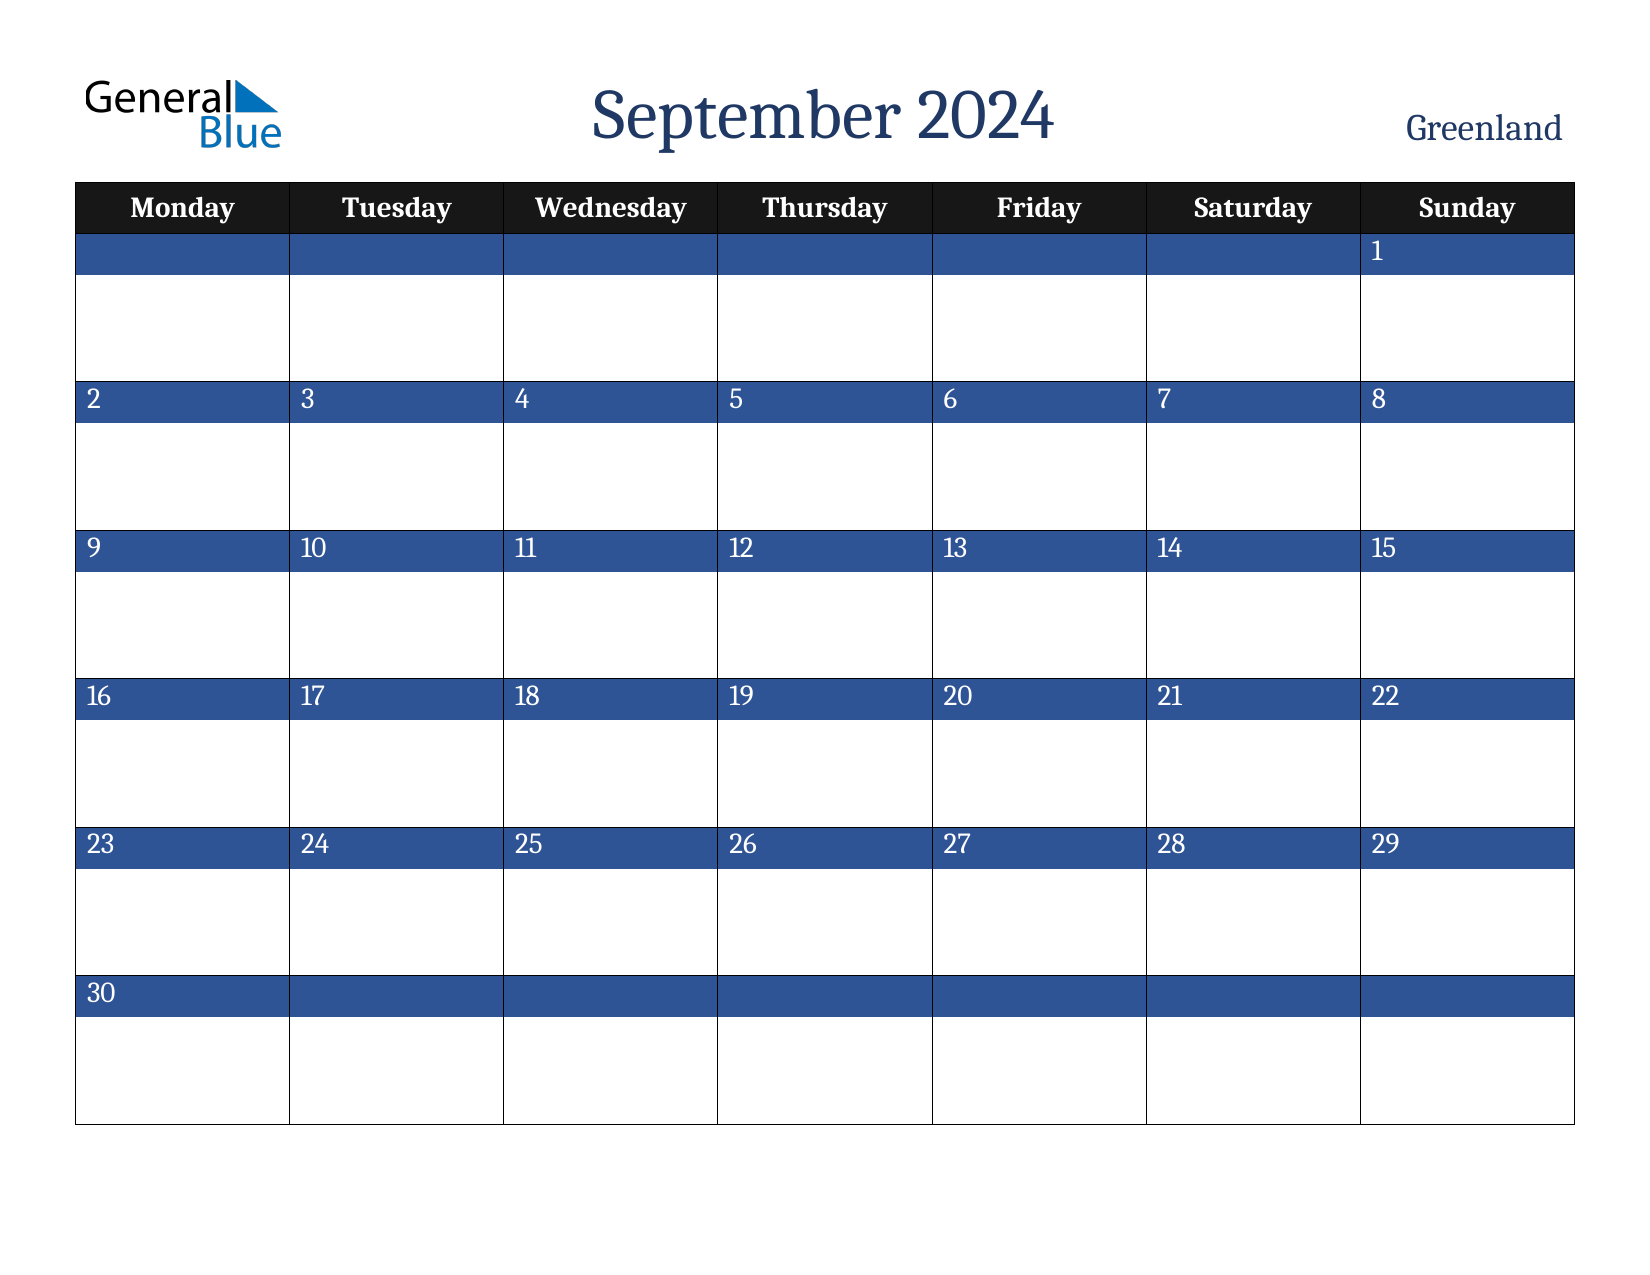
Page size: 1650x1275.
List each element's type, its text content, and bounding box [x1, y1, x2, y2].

table_cell 3 [290, 382, 503, 423]
table_cell [1147, 720, 1360, 827]
table_cell [504, 275, 717, 381]
table_cell 13 [933, 531, 1146, 572]
table_header [76, 75, 503, 182]
table_cell 10 [290, 531, 503, 572]
table_cell 7 [1147, 382, 1360, 423]
table_cell [76, 572, 289, 678]
table_cell [290, 572, 503, 678]
table_cell 11 [504, 531, 717, 572]
table_cell 5 [718, 382, 932, 423]
table_cell [290, 275, 503, 381]
table_cell [290, 1017, 503, 1123]
table_cell [504, 572, 717, 678]
table_cell [504, 423, 717, 530]
table_cell 1 [1361, 234, 1574, 275]
table_cell Saturday [1147, 183, 1360, 233]
table_cell [1361, 572, 1574, 678]
table_cell [933, 976, 1146, 1017]
table_header September 2024 [504, 75, 1146, 182]
table_cell [718, 275, 932, 381]
table_cell [76, 275, 289, 381]
table_cell [718, 1017, 932, 1123]
table_cell [290, 976, 503, 1017]
table_cell [1361, 869, 1574, 975]
table_cell Wednesday [504, 183, 717, 233]
table_cell [76, 869, 289, 975]
table_cell [504, 976, 717, 1017]
table_cell 27 [933, 828, 1146, 869]
table_cell 30 [76, 976, 289, 1017]
table_cell [1361, 423, 1574, 530]
table_cell Monday [76, 183, 289, 233]
table_cell 21 [1147, 679, 1360, 720]
table_cell [76, 1017, 289, 1123]
table_cell [718, 869, 932, 975]
table_cell 20 [933, 679, 1146, 720]
table_cell [718, 720, 932, 827]
table_cell [1361, 1017, 1574, 1123]
table_cell [718, 423, 932, 530]
table_cell [933, 720, 1146, 827]
table_cell 9 [76, 531, 289, 572]
table_cell [718, 976, 932, 1017]
table_cell [1361, 976, 1574, 1017]
table_cell [1361, 720, 1574, 827]
table_cell [76, 423, 289, 530]
table_cell 8 [1361, 382, 1574, 423]
table_cell 6 [933, 382, 1146, 423]
table_cell [1147, 976, 1360, 1017]
table_cell [718, 572, 932, 678]
table_cell [1147, 1017, 1360, 1123]
table_cell 26 [718, 828, 932, 869]
table_cell [933, 275, 1146, 381]
table_cell [1147, 572, 1360, 678]
table_cell [290, 234, 503, 275]
table_cell [504, 1017, 717, 1123]
table_cell 4 [504, 382, 717, 423]
table_cell 19 [718, 679, 932, 720]
table_cell [76, 234, 289, 275]
table_cell [1147, 275, 1360, 381]
table_cell 14 [1147, 531, 1360, 572]
table_cell 24 [290, 828, 503, 869]
table_cell 2 [76, 382, 289, 423]
table_cell 15 [1361, 531, 1574, 572]
table_cell Sunday [1361, 183, 1574, 233]
table_cell [718, 234, 932, 275]
table_cell [933, 423, 1146, 530]
table_cell Tuesday [290, 183, 503, 233]
table_cell 23 [76, 828, 289, 869]
table_cell 17 [290, 679, 503, 720]
table_cell [504, 234, 717, 275]
picture [86, 80, 281, 148]
table_cell [290, 720, 503, 827]
table_cell [290, 423, 503, 530]
table_cell Friday [933, 183, 1146, 233]
table_cell [76, 720, 289, 827]
table_cell Thursday [718, 183, 932, 233]
table_cell 25 [504, 828, 717, 869]
table_cell [933, 869, 1146, 975]
table_cell [933, 234, 1146, 275]
table_cell 28 [1147, 828, 1360, 869]
table_cell 18 [504, 679, 717, 720]
table_header Greenland [1146, 75, 1574, 182]
table_cell 16 [76, 679, 289, 720]
table_cell [504, 720, 717, 827]
table_cell 29 [1361, 828, 1574, 869]
table_cell [1147, 234, 1360, 275]
table_cell [1147, 423, 1360, 530]
table_cell [290, 869, 503, 975]
table_cell 12 [718, 531, 932, 572]
table_cell [504, 869, 717, 975]
table_cell 22 [1361, 679, 1574, 720]
table_cell [1147, 869, 1360, 975]
table_cell [1361, 275, 1574, 381]
table_cell [933, 1017, 1146, 1123]
table_cell [933, 572, 1146, 678]
